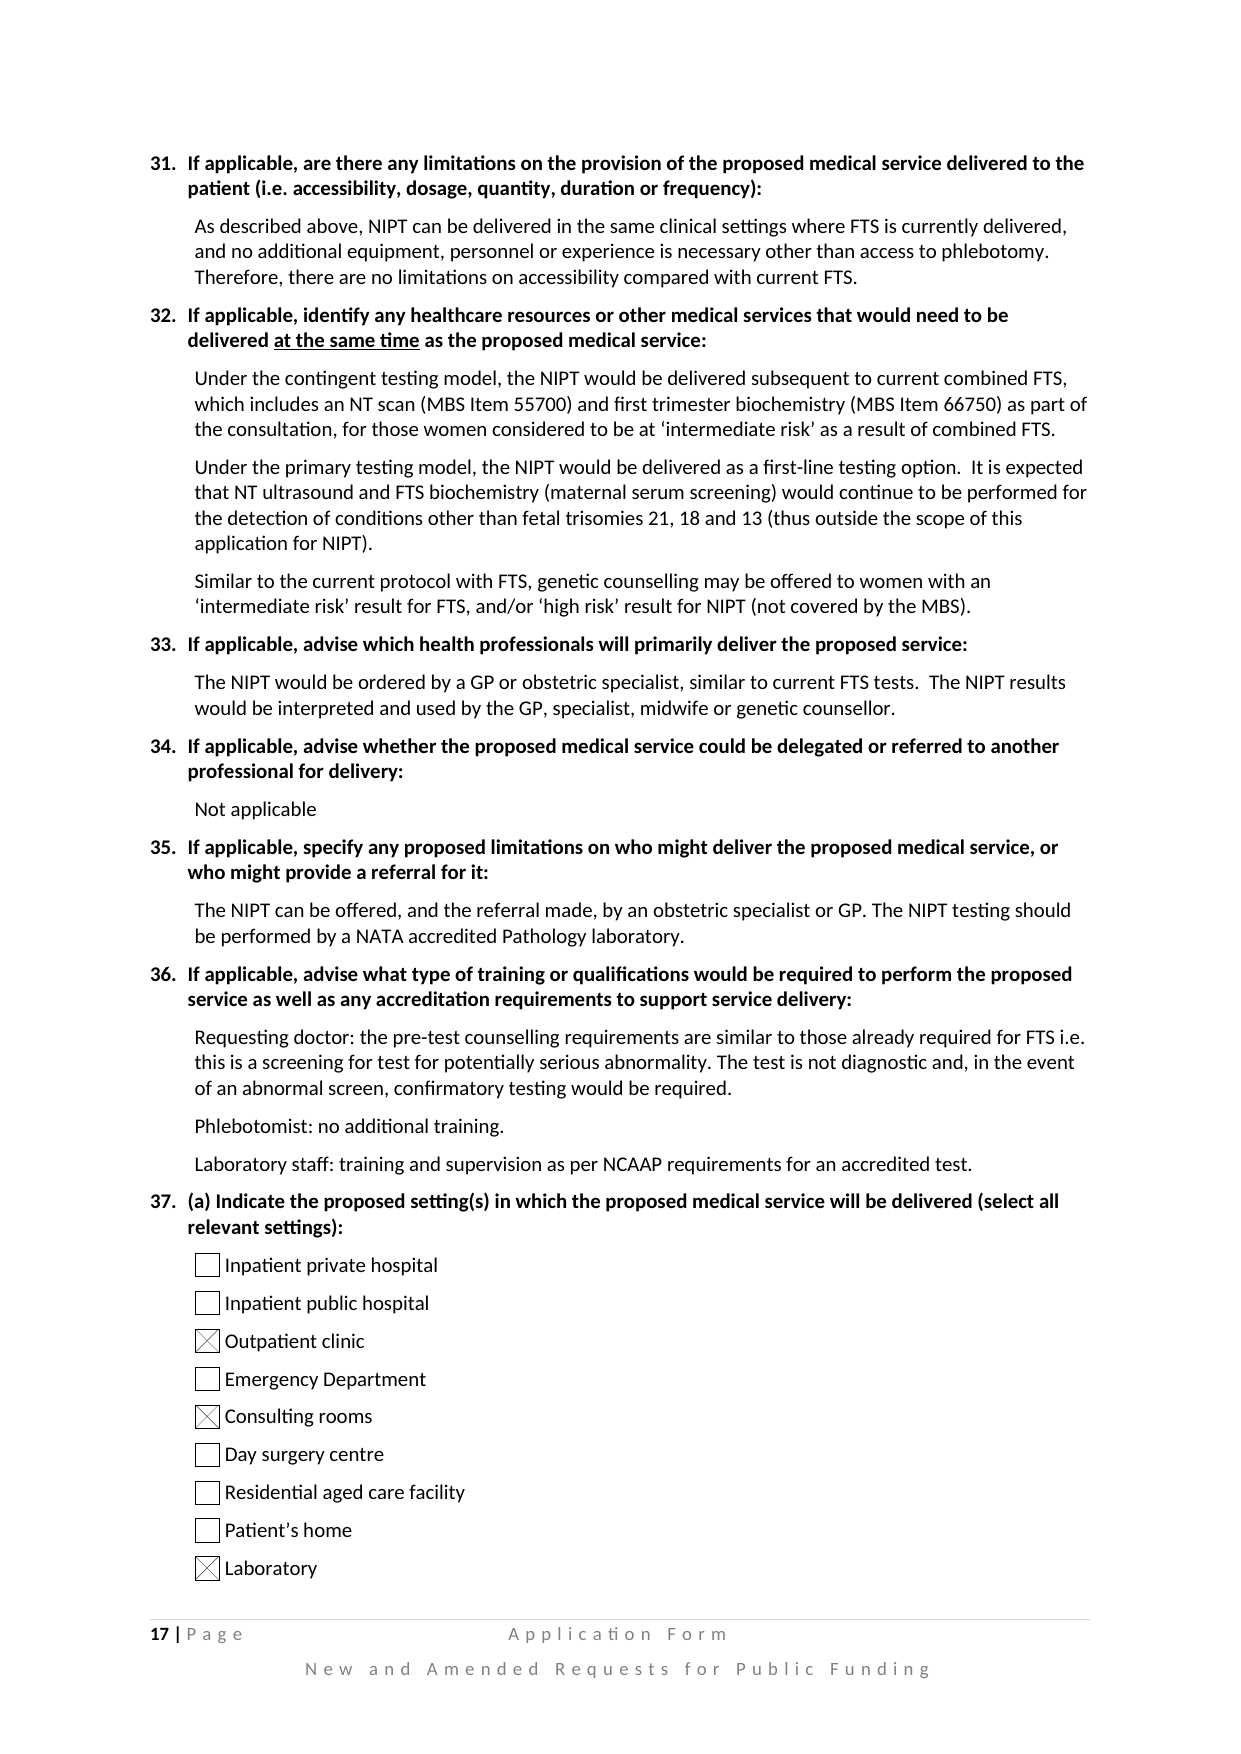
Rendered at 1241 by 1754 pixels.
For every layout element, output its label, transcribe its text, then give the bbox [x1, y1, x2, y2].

text Not applicable [194, 796, 1090, 822]
subtitle (a) Indicate the proposed setting(s) in which the proposed medical service will be delivered (select all relevant settings): [150, 1189, 1090, 1239]
text Under the contingent testing model, the NIPT would be delivered subsequent to current combined FTS, which includes an NT scan (MBS Item 55700) and first trimester biochemistry (MBS Item 66750) as part of the consultation, for those women considered to be at ‘intermediate risk’ as a result of combined FTS. [194, 365, 1090, 442]
text Patient’s home [194, 1517, 1090, 1543]
text Inpatient public hospital [194, 1290, 1090, 1315]
text Requesting doctor: the pre-test counselling requirements are similar to those already required for FTS i.e. this is a screening for test for potentially serious abnormality. The test is not diagnostic and, in the event of an abnormal screen, confirmatory testing would be required. [194, 1024, 1090, 1100]
text The NIPT can be offered, and the referral made, by an obstetric specialist or GP. The NIPT testing should be performed by a NATA accredited Pathology laboratory. [194, 897, 1090, 948]
text Phlebotomist: no additional training. [194, 1113, 1090, 1138]
text Outpatient clinic [219, 1328, 1090, 1353]
subtitle If applicable, advise what type of training or qualifications would be required to perform the proposed service as well as any accreditation requirements to support service delivery: [150, 961, 1090, 1012]
subtitle If applicable, specify any proposed limitations on who might deliver the proposed medical service, or who might provide a referral for it: [150, 834, 1090, 885]
text Consulting rooms [219, 1404, 1090, 1429]
subtitle If applicable, advise whether the proposed medical service could be delegated or referred to another professional for delivery: [150, 733, 1090, 784]
text Inpatient private hospital [194, 1252, 1090, 1277]
subtitle If applicable, advise which health professionals will primarily deliver the proposed service: [150, 632, 1090, 657]
text Under the primary testing model, the NIPT would be delivered as a first-line testing option. It is expected that NT ultrasound and FTS biochemistry (maternal serum screening) would continue to be performed for the detection of conditions other than fetal trisomies 21, 18 and 13 (thus outside the scope of this application for NIPT). [194, 454, 1090, 556]
text Residential aged care facility [194, 1479, 1090, 1505]
text Laboratory staff: training and supervision as per NCAAP requirements for an accredited test. [194, 1151, 1090, 1176]
subtitle If applicable, are there any limitations on the provision of the proposed medical service delivered to the patient (i.e. accessibility, dosage, quantity, duration or frequency): [150, 150, 1090, 201]
text Similar to the current protocol with FTS, genetic counselling may be offered to women with an ‘intermediate risk’ result for FTS, and/or ‘high risk’ result for NIPT (not covered by the MBS). [194, 568, 1090, 619]
text The NIPT would be ordered by a GP or obstetric specialist, similar to current FTS tests. The NIPT results would be interpreted and used by the GP, specialist, midwife or genetic counsellor. [194, 669, 1090, 720]
text Emergency Department [194, 1366, 1090, 1391]
text Day surgery centre [194, 1442, 1090, 1467]
text As described above, NIPT can be delivered in the same clinical settings where FTS is currently delivered, and no additional equipment, personnel or experience is necessary other than access to phlebotomy. Therefore, there are no limitations on accessibility compared with current FTS. [194, 213, 1090, 289]
text Laboratory [194, 1555, 1090, 1581]
subtitle If applicable, identify any healthcare resources or other medical services that would need to be delivered at the same time as the proposed medical service: [150, 302, 1090, 353]
